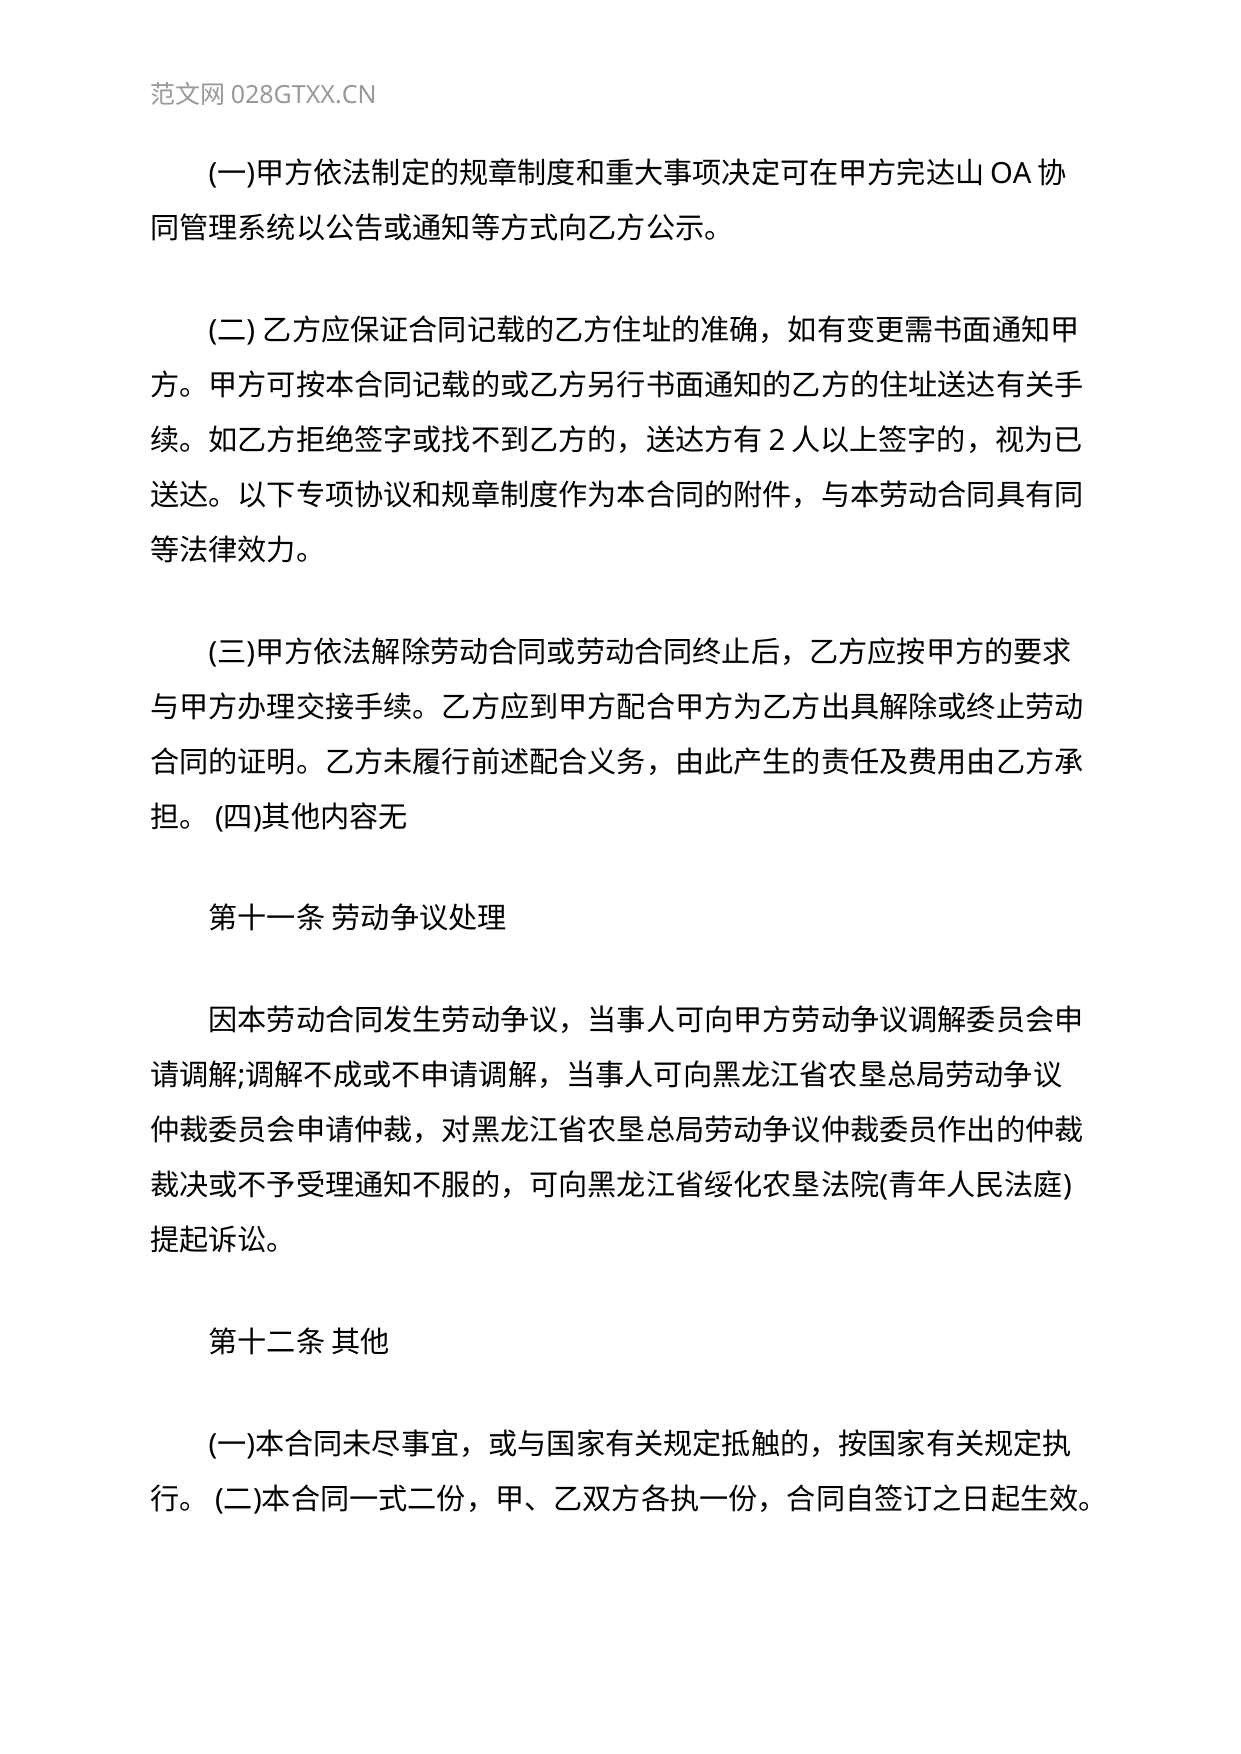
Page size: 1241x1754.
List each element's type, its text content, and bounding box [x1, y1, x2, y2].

text 第十一条 劳动争议处理 [150, 895, 1090, 937]
text 因本劳动合同发生劳动争议，当事人可向甲方劳动争议调解委员会申请调解;调解不成或不申请调解，当事人可向黑龙江省农垦总局劳动争议仲裁委员会申请仲裁，对黑龙江省农垦总局劳动争议仲裁委员作出的仲裁裁决或不予受理通知不服的，可向黑龙江省绥化农垦法院(青年人民法庭)提起诉讼。 [150, 997, 1090, 1259]
text (一)本合同未尽事宜，或与国家有关规定抵触的，按国家有关规定执行。 (二)本合同一式二份，甲、乙双方各执一份，合同自签订之日起生效。 [150, 1420, 1090, 1518]
text (三)甲方依法解除劳动合同或劳动合同终止后，乙方应按甲方的要求与甲方办理交接手续。乙方应到甲方配合甲方为乙方出具解除或终止劳动合同的证明。乙方未履行前述配合义务，由此产生的责任及费用由乙方承担。 (四)其他内容无 [150, 628, 1090, 836]
text 第十二条 其他 [150, 1318, 1090, 1361]
text (二) 乙方应保证合同记载的乙方住址的准确，如有变更需书面通知甲方。甲方可按本合同记载的或乙方另行书面通知的乙方的住址送达有关手续。如乙方拒绝签字或找不到乙方的，送达方有2人以上签字的，视为已送达。以下专项协议和规章制度作为本合同的附件，与本劳动合同具有同等法律效力。 [150, 307, 1090, 569]
text (一)甲方依法制定的规章制度和重大事项决定可在甲方完达山OA协同管理系统以公告或通知等方式向乙方公示。 [150, 150, 1090, 247]
